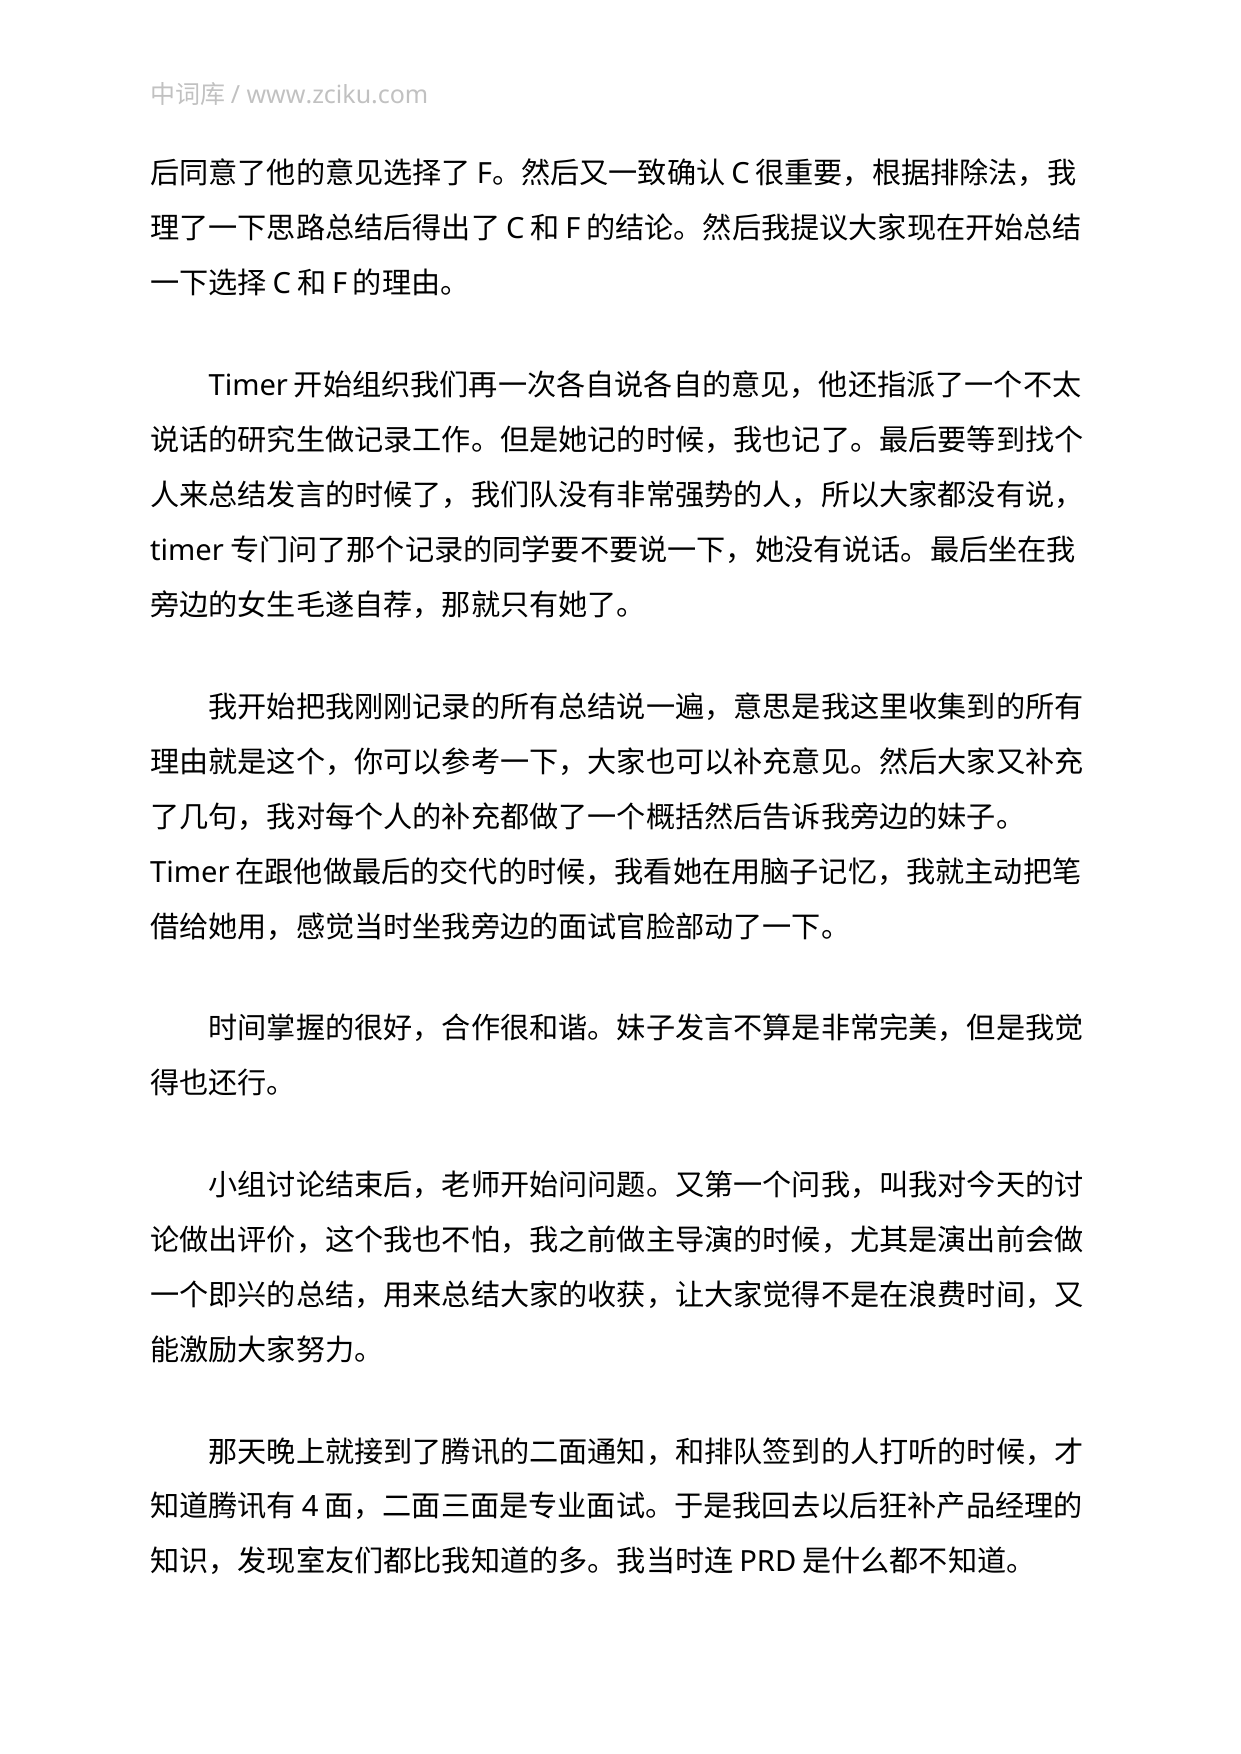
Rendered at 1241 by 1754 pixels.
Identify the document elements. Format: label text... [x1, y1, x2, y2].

text 那天晚上就接到了腾讯的二面通知，和排队签到的人打听的时候，才知道腾讯有4面，二面三面是专业面试。于是我回去以后狂补产品经理的知识，发现室友们都比我知道的多。我当时连PRD是什么都不知道。 [150, 1428, 1090, 1580]
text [150, 150, 1090, 302]
text Timer开始组织我们再一次各自说各自的意见，他还指派了一个不太说话的研究生做记录工作。但是她记的时候，我也记了。最后要等到找个人来总结发言的时候了，我们队没有非常强势的人，所以大家都没有说，timer专门问了那个记录的同学要不要说一下，她没有说话。最后坐在我旁边的女生毛遂自荐，那就只有她了。 [150, 362, 1090, 624]
text 我开始把我刚刚记录的所有总结说一遍，意思是我这里收集到的所有理由就是这个，你可以参考一下，大家也可以补充意见。然后大家又补充了几句，我对每个人的补充都做了一个概括然后告诉我旁边的妹子。Timer在跟他做最后的交代的时候，我看她在用脑子记忆，我就主动把笔借给她用，感觉当时坐我旁边的面试官脸部动了一下。 [150, 683, 1090, 946]
text 小组讨论结束后，老师开始问问题。又第一个问我，叫我对今天的讨论做出评价，这个我也不怕，我之前做主导演的时候，尤其是演出前会做一个即兴的总结，用来总结大家的收获，让大家觉得不是在浪费时间，又能激励大家努力。 [150, 1162, 1090, 1369]
text 时间掌握的很好，合作很和谐。妹子发言不算是非常完美，但是我觉得也还行。 [150, 1005, 1090, 1102]
